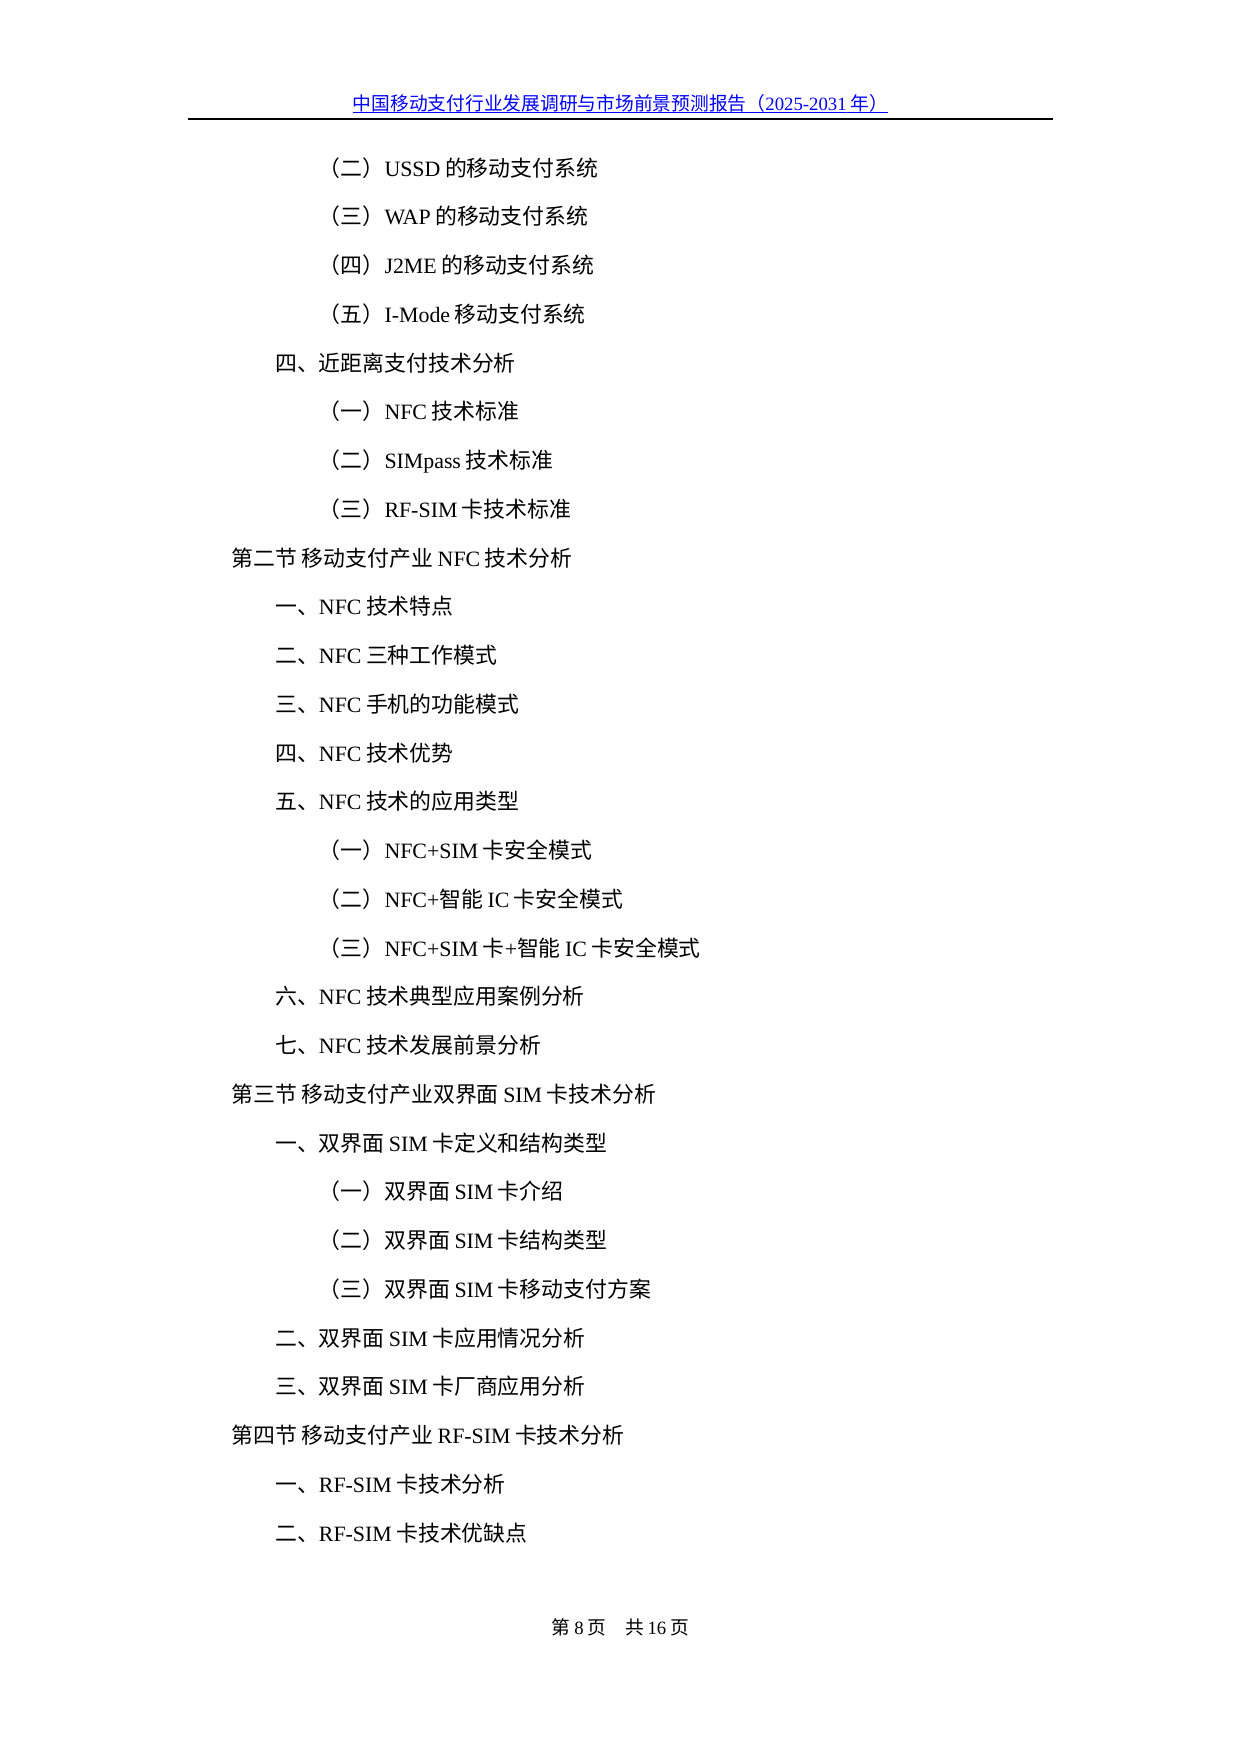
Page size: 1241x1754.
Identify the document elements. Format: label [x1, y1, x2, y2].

text [187, 150, 1053, 1548]
